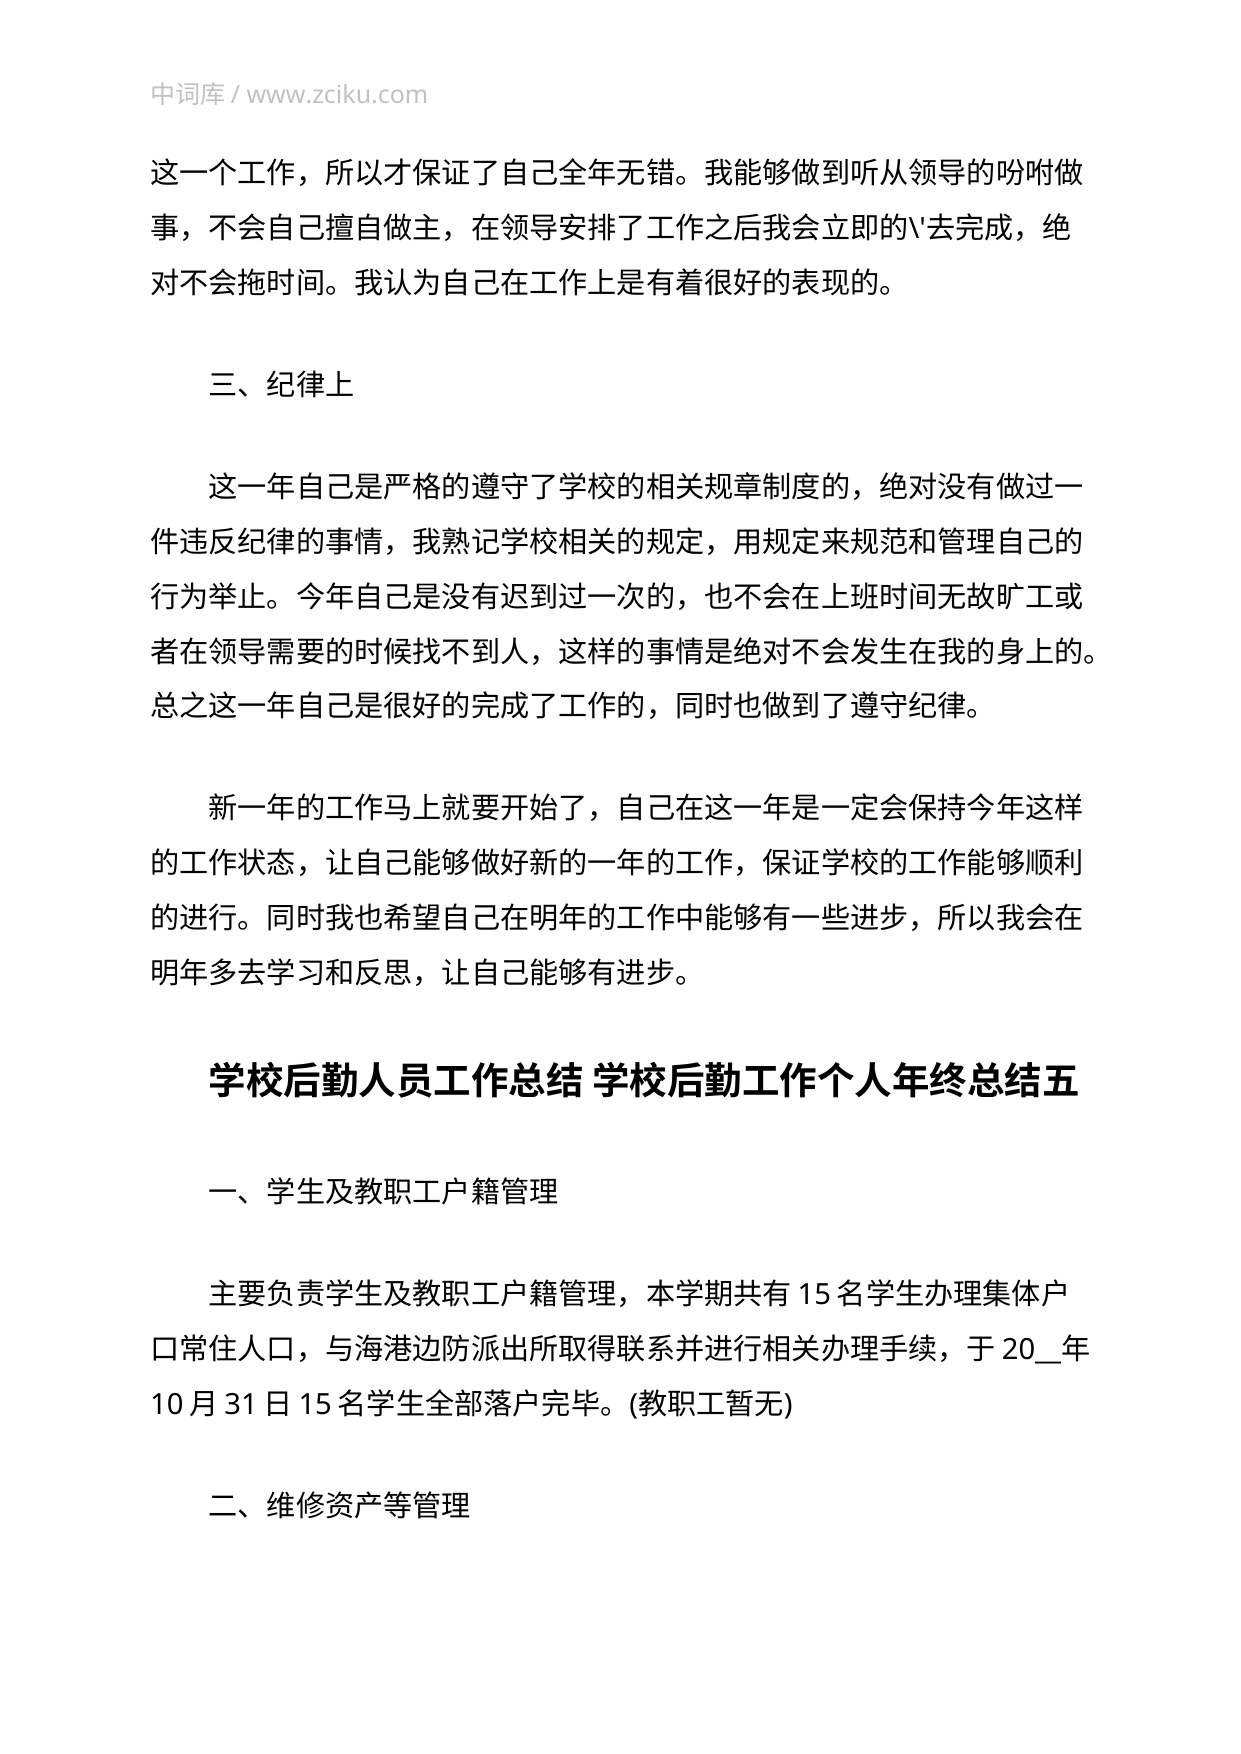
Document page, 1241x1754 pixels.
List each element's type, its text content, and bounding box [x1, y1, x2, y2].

text 三、纪律上 [150, 362, 1090, 404]
text 二、维修资产等管理 [150, 1482, 1090, 1525]
text 这一年自己是严格的遵守了学校的相关规章制度的，绝对没有做过一件违反纪律的事情，我熟记学校相关的规定，用规定来规范和管理自己的行为举止。今年自己是没有迟到过一次的，也不会在上班时间无故旷工或者在领导需要的时候找不到人，这样的事情是绝对不会发生在我的身上的。总之这一年自己是很好的完成了工作的，同时也做到了遵守纪律。 [150, 463, 1090, 725]
text 新一年的工作马上就要开始了，自己在这一年是一定会保持今年这样的工作状态，让自己能够做好新的一年的工作，保证学校的工作能够顺利的进行。同时我也希望自己在明年的工作中能够有一些进步，所以我会在明年多去学习和反思，让自己能够有进步。 [150, 785, 1090, 992]
text 主要负责学生及教职工户籍管理，本学期共有15名学生办理集体户口常住人口，与海港边防派出所取得联系并进行相关办理手续，于20__年10月31日15名学生全部落户完毕。(教职工暂无) [150, 1270, 1090, 1423]
text 学校后勤人员工作总结 学校后勤工作个人年终总结五 [150, 1051, 1090, 1106]
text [150, 150, 1090, 302]
text 一、学生及教职工户籍管理 [150, 1169, 1090, 1211]
